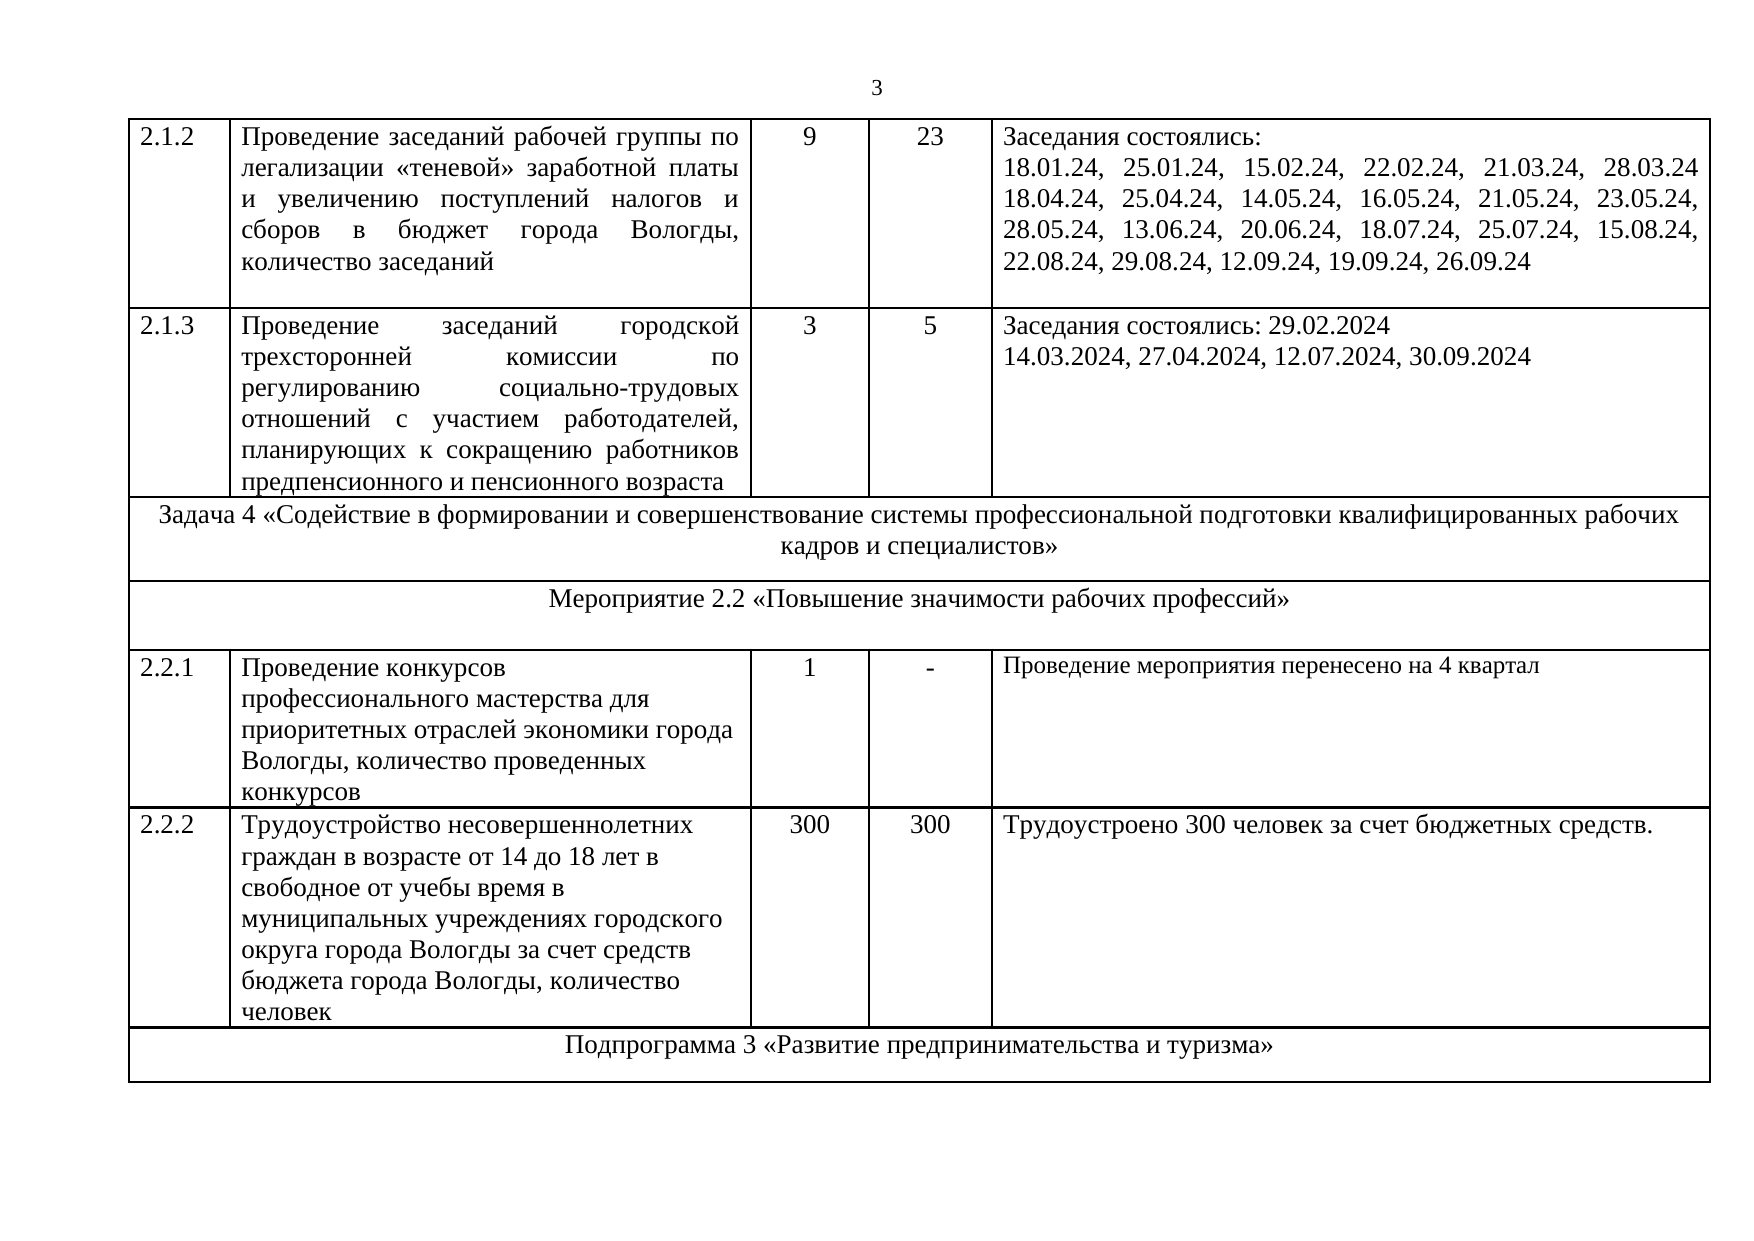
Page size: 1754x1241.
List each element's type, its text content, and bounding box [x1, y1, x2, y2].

table_cell Мероприятие 2.2 «Повышение значимости рабочих профессий» [130, 582, 1709, 648]
table_cell Заседания состоялись: 29.02.2024 14.03.2024, 27.04.2024, 12.07.2024, 30.09.2024 [993, 309, 1709, 496]
table_cell Заседания состоялись: 18.01.24, 25.01.24, 15.02.24, 22.02.24, 21.03.24, 28.03.24 18.04.24, 25.04.24, 14.05.24, 16.05.24, 21.05.24, 23.05.24, 28.05.24, 13.06.24, 20.06.24, 18.07.24, 25.07.24, 15.08.24, 22.08.24, 29.08.24, 12.09.24, 19.09.24, 26.09.24 [993, 120, 1709, 307]
table_cell 2.1.3 [130, 309, 229, 496]
table_cell 3 [752, 309, 868, 496]
table_cell 300 [870, 809, 991, 1026]
table_cell 2.2.2 [130, 809, 229, 1026]
table_cell - [870, 651, 991, 806]
table_cell 5 [870, 309, 991, 496]
table_cell 23 [870, 120, 991, 307]
table_cell 2.2.1 [130, 651, 229, 806]
table_cell Подпрограмма 3 «Развитие предпринимательства и туризма» [130, 1029, 1709, 1081]
table_cell Трудоустроено 300 человек за счет бюджетных средств. [993, 809, 1709, 1026]
table_cell Трудоустройство несовершеннолетних граждан в возрасте от 14 до 18 лет в свободное от учебы время в муниципальных учреждениях городского округа города Вологды за счет средств бюджета города Вологды, количество человек [231, 809, 750, 1026]
table_cell 1 [752, 651, 868, 806]
table_cell Проведение заседаний городской трехсторонней комиссии по регулированию социально-трудовых отношений с участием работодателей, планирующих к сокращению работников предпенсионного и пенсионного возраста [231, 309, 750, 496]
table_cell 300 [752, 809, 868, 1026]
table_cell Задача 4 «Содействие в формировании и совершенствование системы профессиональной подготовки квалифицированных рабочих кадров и специалистов» [130, 498, 1709, 580]
table_cell Проведение мероприятия перенесено на 4 квартал [993, 651, 1709, 806]
table_cell 9 [752, 120, 868, 307]
table_cell Проведение заседаний рабочей группы по легализации «теневой» заработной платы и увеличению поступлений налогов и сборов в бюджет города Вологды, количество заседаний [231, 120, 750, 307]
table_cell 2.1.2 [130, 120, 229, 307]
table_cell Проведение конкурсов профессионального мастерства для приоритетных отраслей экономики города Вологды, количество проведенных конкурсов [231, 651, 750, 806]
